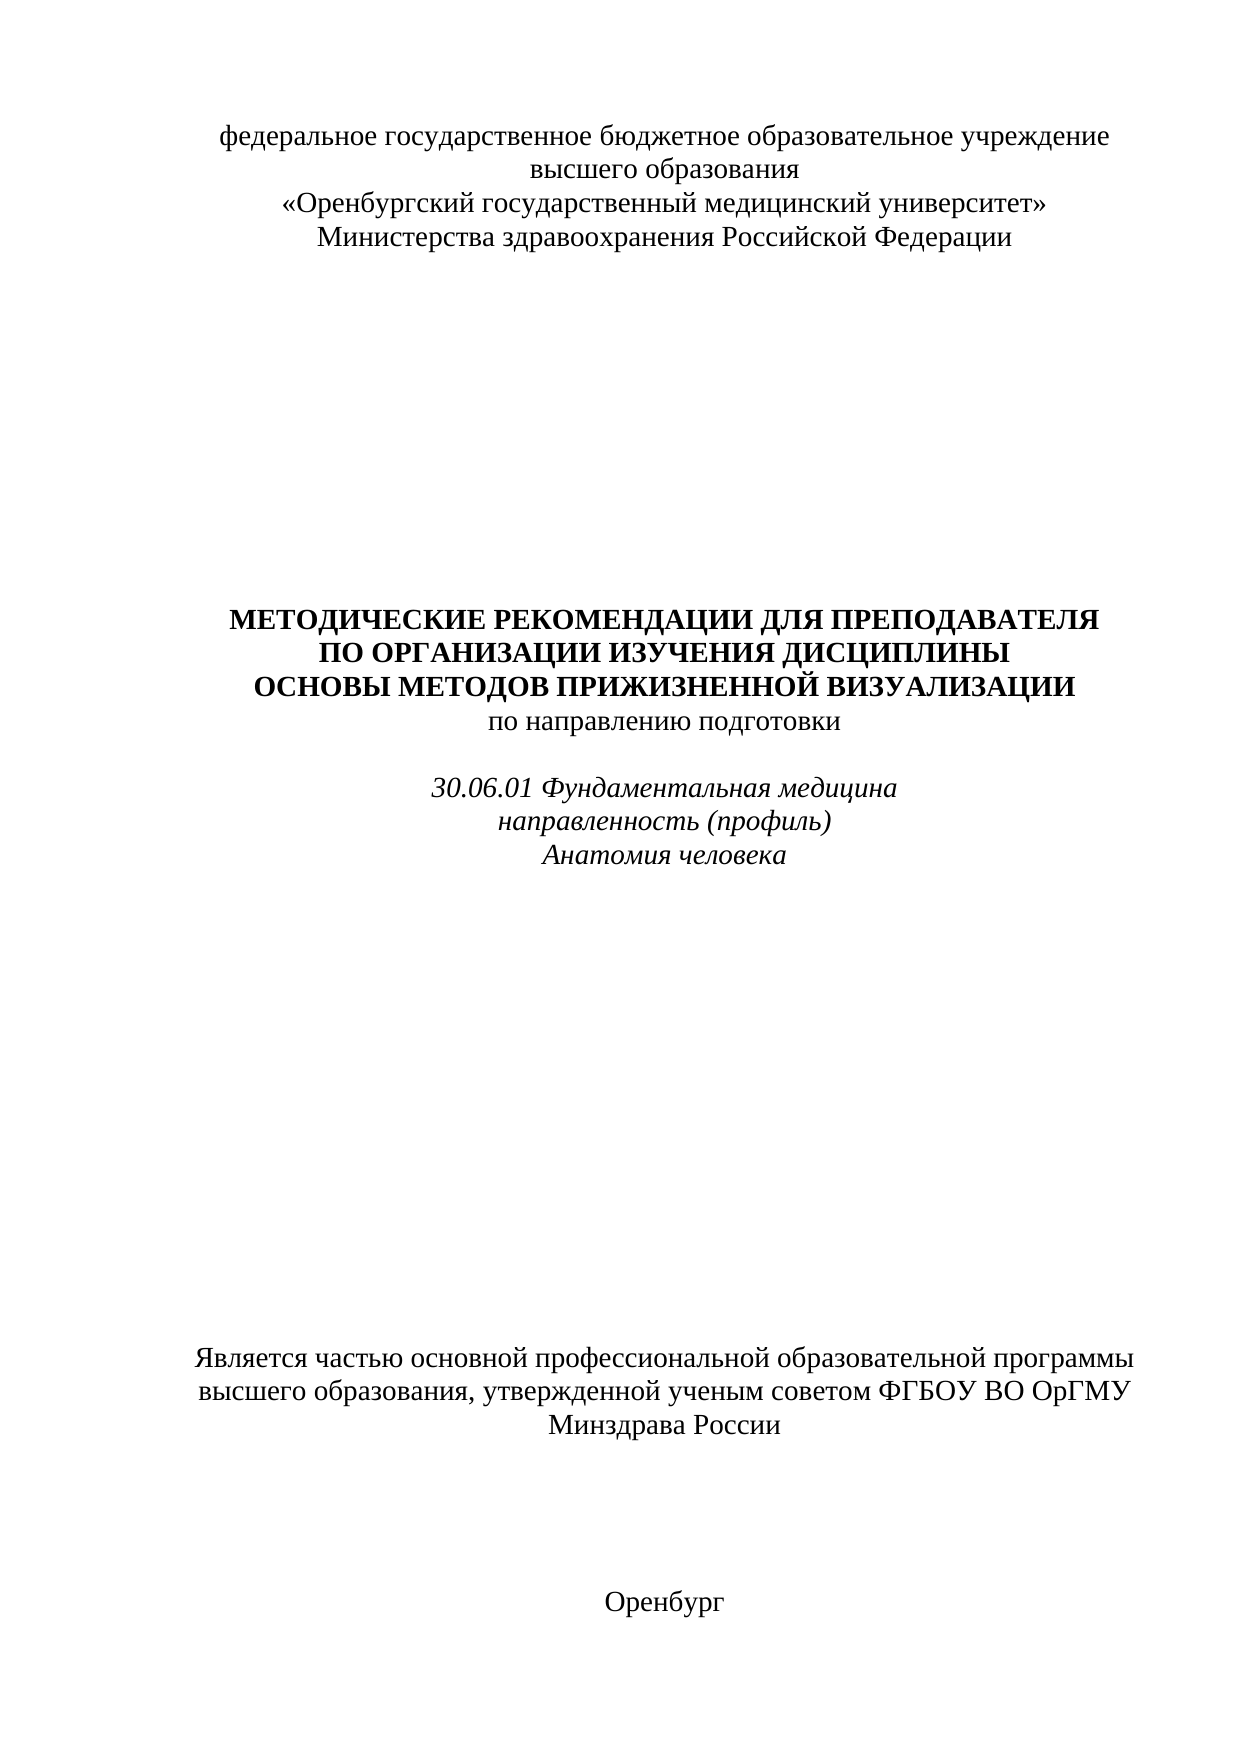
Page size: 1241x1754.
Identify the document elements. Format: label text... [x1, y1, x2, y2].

text 30.06.01 Фундаментальная медицина [177, 770, 1152, 803]
text по направлению подготовки [177, 703, 1152, 736]
text «Оренбургский государственный медицинский университет» [177, 185, 1152, 219]
text Анатомия человека [177, 837, 1152, 870]
text оСНОВЫ МЕТОДОВ ПРИЖИЗНЕННОЙ ВИЗУАЛИЗАЦИИ [177, 669, 1152, 703]
text Является частью основной профессиональной образовательной программы высшего образования, утвержденной ученым советом ФГБОУ ВО ОрГМУ Минздрава России [177, 1340, 1152, 1441]
text МЕТОДИЧЕСКИЕ РЕКОМЕНДАЦИИ ДЛЯ ПРЕПОДАВАТЕЛЯ ПО ОРГАНИЗАЦИИ ИЗУЧЕНИЯ ДИСЦИПЛИНЫ [177, 602, 1152, 669]
text Министерства здравоохранения Российской Федерации [177, 219, 1152, 252]
text направленность (профиль) [177, 803, 1152, 837]
text федеральное государственное бюджетное образовательное учреждение [177, 118, 1152, 152]
text высшего образования [177, 152, 1152, 185]
text Оренбург [177, 1584, 1152, 1618]
